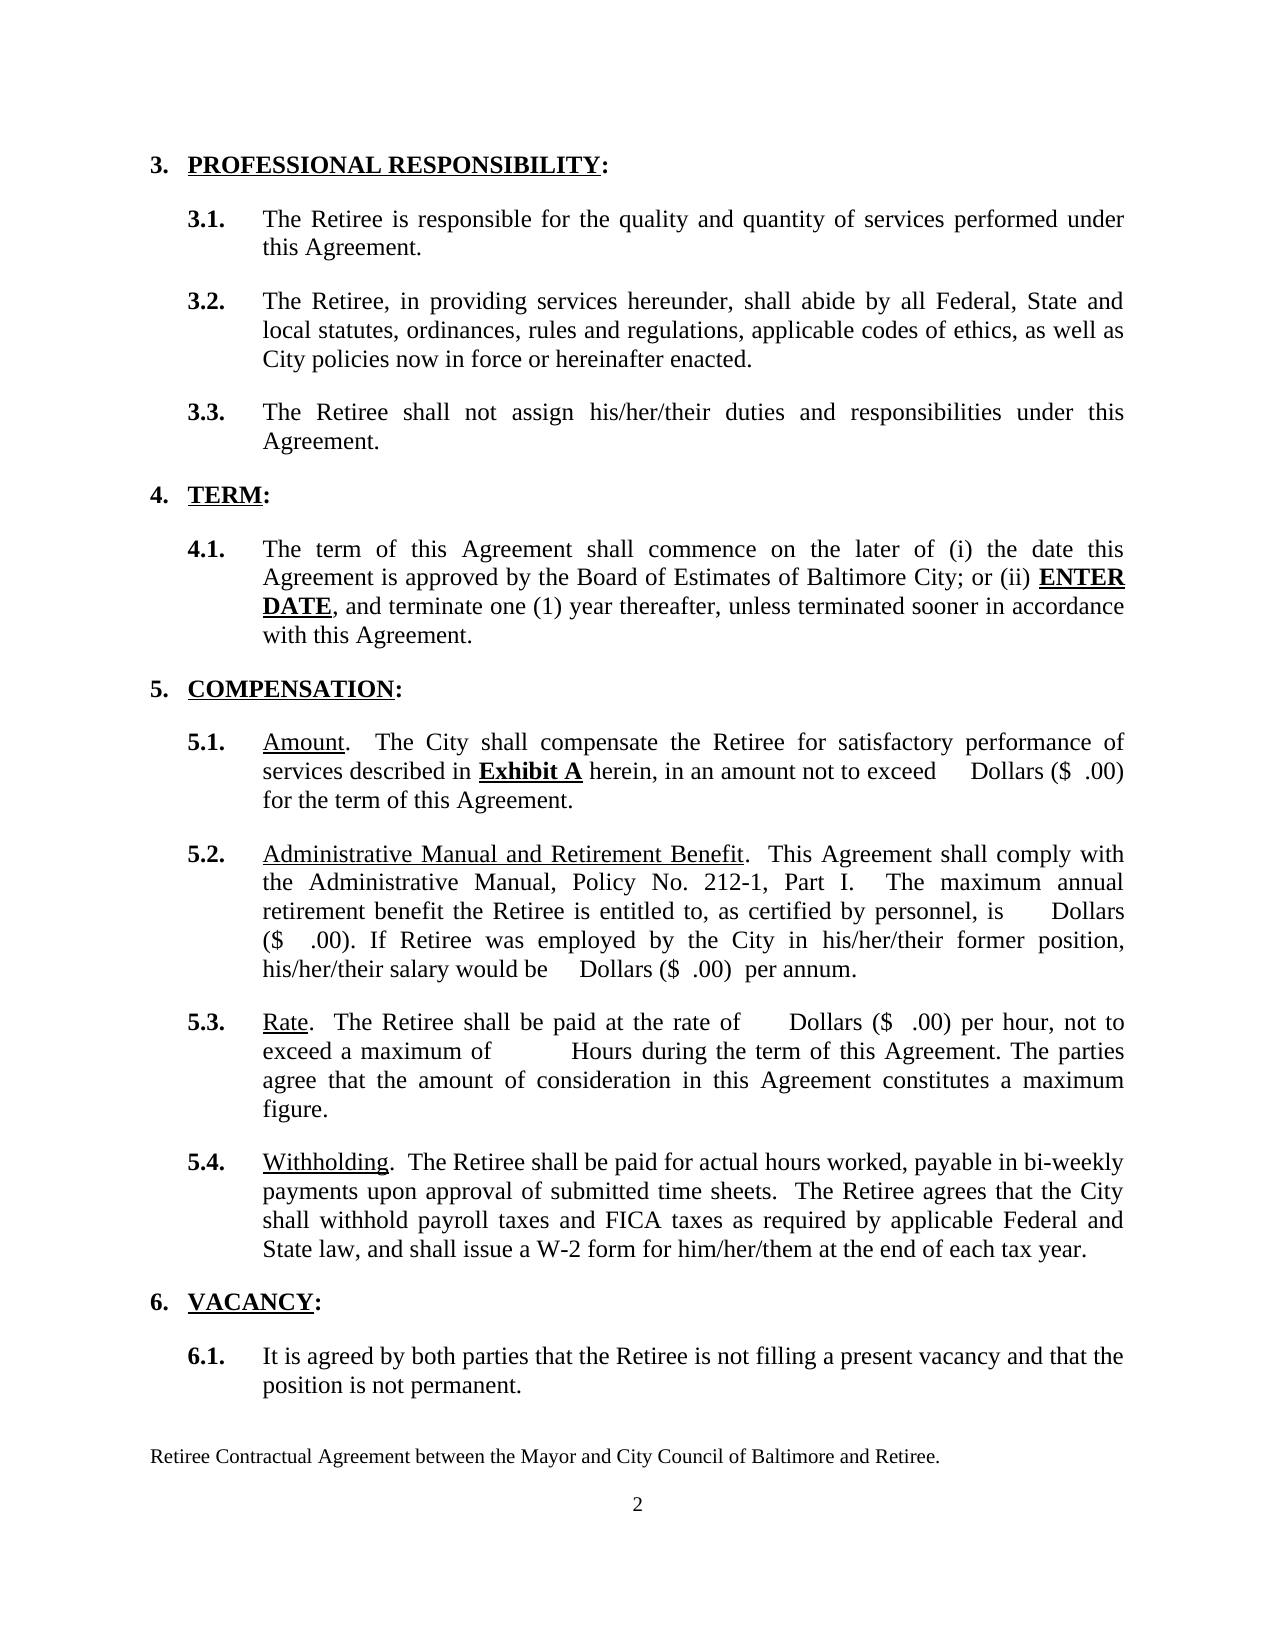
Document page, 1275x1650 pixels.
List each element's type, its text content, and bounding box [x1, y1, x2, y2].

list Amount. The City shall compensate the Retiree for satisfactory performance of services described in Exhibit A herein, in an amount not to exceed Dollars ($ .00) for the term of this Agreement. [187, 727, 1125, 814]
list It is agreed by both parties that the Retiree is not filling a present vacancy and that the position is not permanent. [187, 1341, 1125, 1399]
list The Retiree, in providing services hereunder, shall abide by all Federal, State and local statutes, ordinances, rules and regulations, applicable codes of ethics, as well as City policies now in force or hereinafter enacted. [187, 286, 1125, 372]
list The Retiree shall not assign his/her/their duties and responsibilities under this Agreement. [187, 397, 1125, 455]
list VACANCY: [150, 1287, 1125, 1316]
list The Retiree is responsible for the quality and quantity of services performed under this Agreement. [187, 204, 1125, 261]
list PROFESSIONAL RESPONSIBILITY: [150, 150, 1125, 179]
list Withholding. The Retiree shall be paid for actual hours worked, payable in bi-weekly payments upon approval of submitted time sheets. The Retiree agrees that the City shall withhold payroll taxes and FICA taxes as required by applicable Federal and State law, and shall issue a W-2 form for him/her/them at the end of each tax year. [187, 1147, 1125, 1262]
list TERM: [150, 480, 1125, 509]
list COMPENSATION: [150, 674, 1125, 702]
list Rate. The Retiree shall be paid at the rate of Dollars ($ .00) per hour, not to exceed a maximum of Hours during the term of this Agreement. The parties agree that the amount of consideration in this Agreement constitutes a maximum figure. [187, 1007, 1125, 1122]
list The term of this Agreement shall commence on the later of (i) the date this Agreement is approved by the Board of Estimates of Baltimore City; or (ii) ENTER DATE, and terminate one (1) year thereafter, unless terminated sooner in accordance with this Agreement. [187, 534, 1125, 649]
list Administrative Manual and Retirement Benefit. This Agreement shall comply with the Administrative Manual, Policy No. 212-1, Part I. The maximum annual retirement benefit the Retiree is entitled to, as certified by personnel, is Dollars ($ .00). If Retiree was employed by the City in his/her/their former position, his/her/their salary would be Dollars ($ .00) per annum. [187, 839, 1125, 982]
